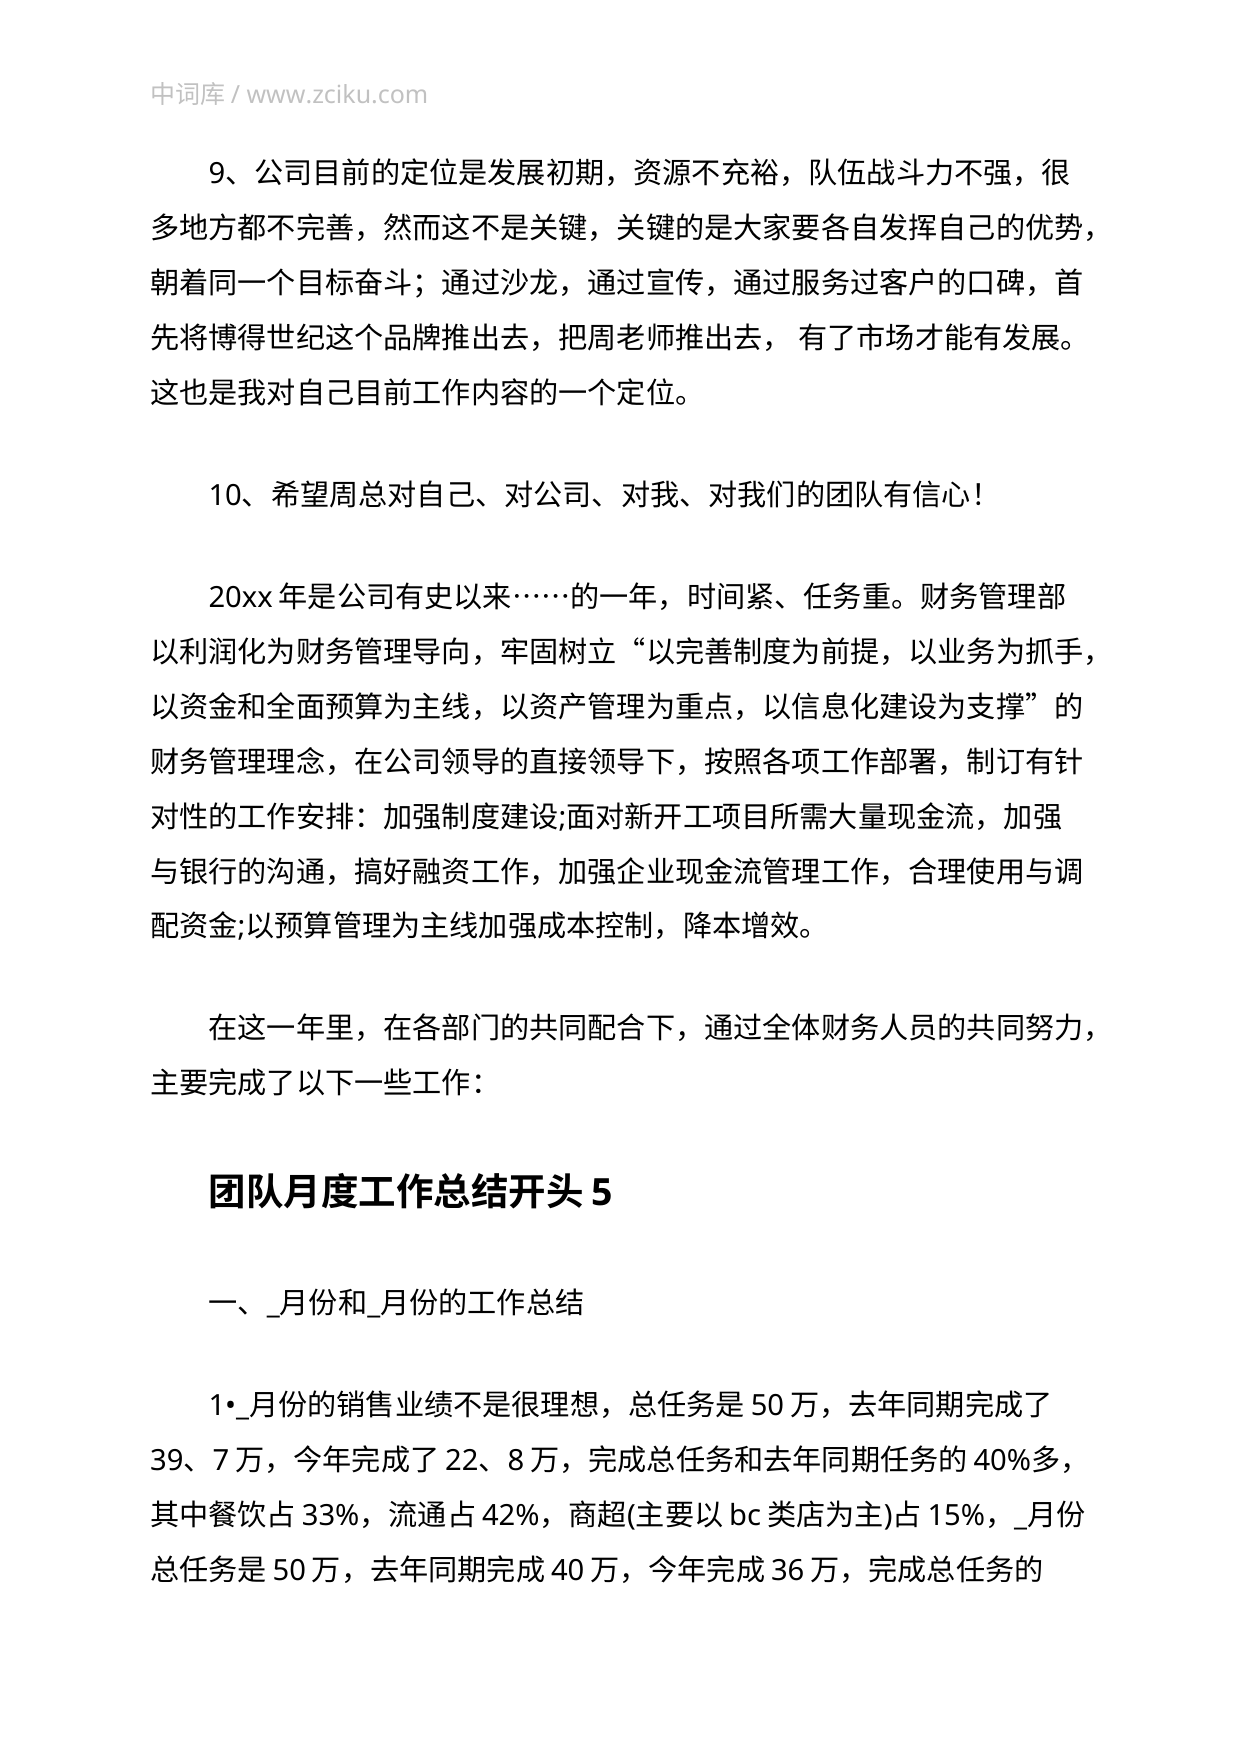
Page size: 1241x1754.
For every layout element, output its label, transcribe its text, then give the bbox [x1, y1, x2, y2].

text 10、希望周总对自己、对公司、对我、对我们的团队有信心！ [150, 471, 1090, 514]
text 20xx年是公司有史以来……的一年，时间紧、任务重。财务管理部以利润化为财务管理导向，牢固树立“以完善制度为前提，以业务为抓手，以资金和全面预算为主线，以资产管理为重点，以信息化建设为支撑”的财务管理理念，在公司领导的直接领导下，按照各项工作部署，制订有针对性的工作安排：加强制度建设;面对新开工项目所需大量现金流，加强与银行的沟通，搞好融资工作，加强企业现金流管理工作，合理使用与调配资金;以预算管理为主线加强成本控制，降本增效。 [150, 573, 1090, 945]
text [150, 1381, 1090, 1589]
text 在这一年里，在各部门的共同配合下，通过全体财务人员的共同努力，主要完成了以下一些工作： [150, 1005, 1090, 1102]
text 团队月度工作总结开头5 [150, 1162, 1090, 1216]
text 一、_月份和_月份的工作总结 [150, 1279, 1090, 1322]
text 9、公司目前的定位是发展初期，资源不充裕，队伍战斗力不强，很多地方都不完善，然而这不是关键，关键的是大家要各自发挥自己的优势，朝着同一个目标奋斗；通过沙龙，通过宣传，通过服务过客户的口碑，首先将博得世纪这个品牌推出去，把周老师推出去， 有了市场才能有发展。这也是我对自己目前工作内容的一个定位。 [150, 150, 1090, 412]
